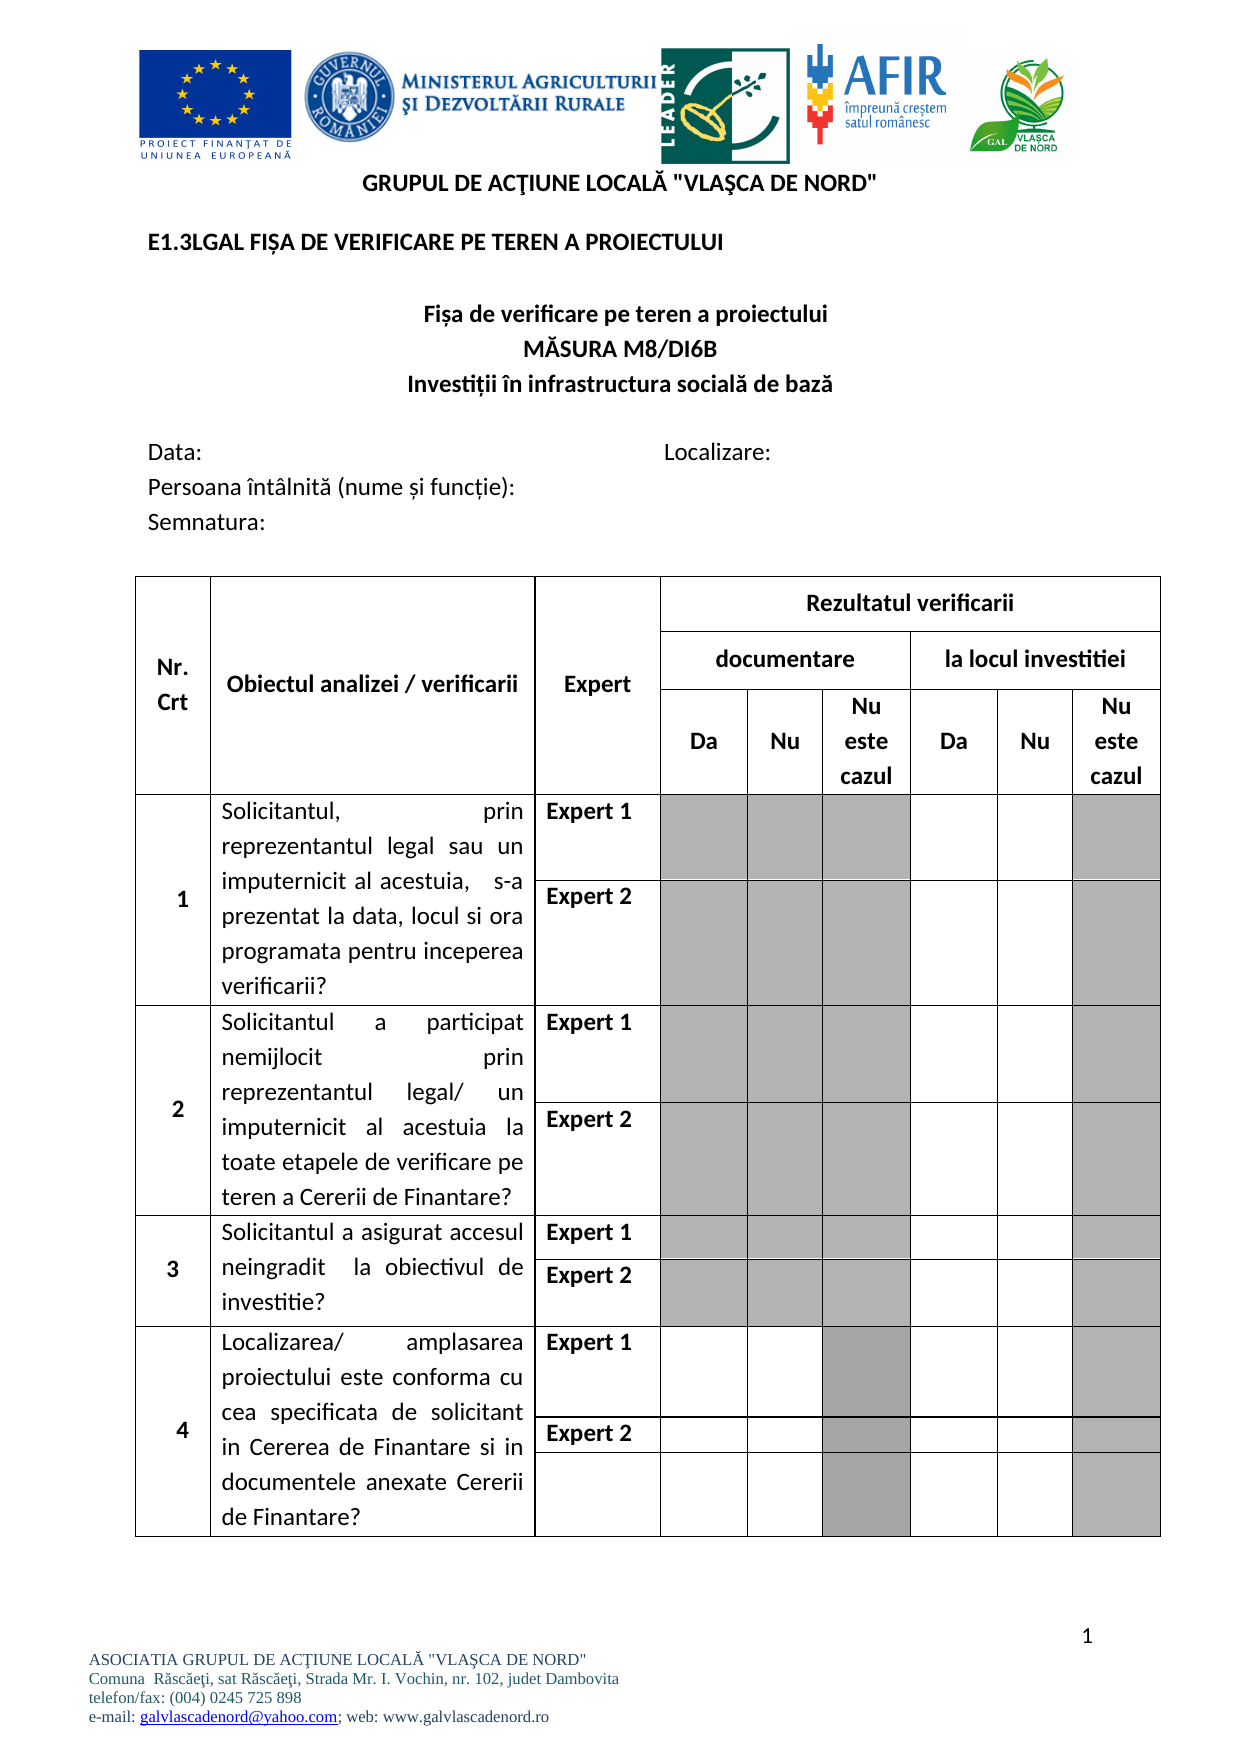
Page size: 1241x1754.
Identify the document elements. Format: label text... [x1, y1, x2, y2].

table_cell [998, 1103, 1072, 1215]
text MĂSURA M8/DI6B [148, 333, 1093, 364]
table_cell [911, 1103, 997, 1215]
table_cell [1073, 1103, 1160, 1215]
table_cell [823, 1260, 910, 1326]
table_cell [998, 1006, 1072, 1102]
table_cell documentare [661, 632, 910, 689]
table_cell [661, 1327, 747, 1416]
table_cell [823, 1216, 910, 1258]
table_cell Solicitantul a asigurat accesul neingradit la obiectivul de investitie? [211, 1216, 534, 1326]
table_cell [748, 795, 822, 879]
table_cell [748, 1006, 822, 1102]
table_cell Localizarea/ amplasarea proiectului este conforma cu cea specificata de solicitant in Cererea de Finantare si in documentele anexate Cererii de Finantare? [211, 1327, 534, 1536]
table_cell [748, 1216, 822, 1258]
table_cell [1073, 1327, 1160, 1416]
table_cell Expert 1 [536, 1216, 660, 1258]
table_cell [823, 881, 910, 1005]
table_cell [911, 1006, 997, 1102]
table_cell [748, 1327, 822, 1416]
table_cell [661, 1260, 747, 1326]
table_header Obiectul analizei / verificarii [211, 577, 534, 794]
table_cell Da [661, 690, 747, 794]
table_cell Solicitantul, prin reprezentantul legal sau un imputernicit al acestuia, s-a prezentat la data, locul si ora programata pentru inceperea verificarii? [211, 795, 534, 1005]
table_cell 3 [136, 1216, 210, 1326]
table_cell [911, 1418, 997, 1452]
table_cell [661, 1216, 747, 1258]
table_cell [1073, 795, 1160, 879]
table_cell [748, 881, 822, 1005]
table_cell 2 [136, 1006, 210, 1215]
table_cell [661, 881, 747, 1005]
table_cell [823, 1006, 910, 1102]
table_cell [911, 1453, 997, 1536]
table_cell 4 [136, 1327, 210, 1536]
table_cell Da [911, 690, 997, 794]
table_cell [661, 1418, 747, 1452]
table_cell [911, 1216, 997, 1258]
table_cell [1073, 1006, 1160, 1102]
table_cell Solicitantul a participat nemijlocit prin reprezentantul legal/ un imputernicit al acestuia la toate etapele de verificare pe teren a Cererii de Finantare? [211, 1006, 534, 1215]
table_cell [748, 1260, 822, 1326]
table_cell [998, 1216, 1072, 1258]
text E1.3LGAL FIȘA DE VERIFICARE PE TEREN A PROIECTULUI [148, 226, 1093, 257]
table_cell Nu este cazul [823, 690, 910, 794]
table_cell [1073, 1260, 1160, 1326]
text Data: Localizare: [148, 436, 1093, 467]
table_cell Expert 1 [536, 1006, 660, 1102]
table_cell [536, 1453, 660, 1536]
text Fișa de verificare pe teren a proiectului [148, 298, 1104, 329]
table_cell [998, 881, 1072, 1005]
table_cell 1 [136, 795, 210, 1005]
table_cell [911, 881, 997, 1005]
table_cell [1073, 1216, 1160, 1258]
table_cell [911, 1260, 997, 1326]
table_cell [748, 1103, 822, 1215]
table_header Expert [536, 577, 660, 794]
picture [139, 25, 1077, 164]
table_cell [661, 1006, 747, 1102]
table_cell Expert 1 [536, 795, 660, 879]
table_cell [823, 1418, 910, 1452]
table_cell Nu [748, 690, 822, 794]
table_cell [748, 1453, 822, 1536]
table_cell [748, 1418, 822, 1452]
table_cell [1073, 1453, 1160, 1536]
table_cell Expert 2 [536, 1418, 660, 1452]
table_cell Expert 2 [536, 1260, 660, 1326]
table_cell [1073, 1418, 1160, 1452]
table_cell [823, 1103, 910, 1215]
table_cell [661, 1103, 747, 1215]
table_cell Expert 2 [536, 1103, 660, 1215]
text Semnatura: [148, 506, 1093, 537]
table_cell [998, 795, 1072, 879]
table_cell [1073, 881, 1160, 1005]
text Investiţii în infrastructura socială de bază [148, 368, 1093, 399]
table_cell [823, 1453, 910, 1536]
table_cell [823, 1327, 910, 1416]
table_cell [911, 795, 997, 879]
table_cell [661, 1453, 747, 1536]
table_cell [911, 1327, 997, 1416]
table_cell Expert 2 [536, 881, 660, 1005]
table_cell Nu [998, 690, 1072, 794]
table_cell Nu este cazul [1073, 690, 1160, 794]
text Persoana întâlnită (nume şi funcţie): [148, 471, 1093, 502]
table_cell [998, 1260, 1072, 1326]
table_header Rezultatul verificarii [661, 577, 1160, 631]
table_cell la locul investitiei [911, 632, 1160, 689]
table_cell Expert 1 [536, 1327, 660, 1416]
table_cell [998, 1418, 1072, 1452]
table_cell [823, 795, 910, 879]
table_header Nr. Crt [136, 577, 210, 794]
table_cell [998, 1453, 1072, 1536]
table_cell [998, 1327, 1072, 1416]
table_cell [661, 795, 747, 879]
